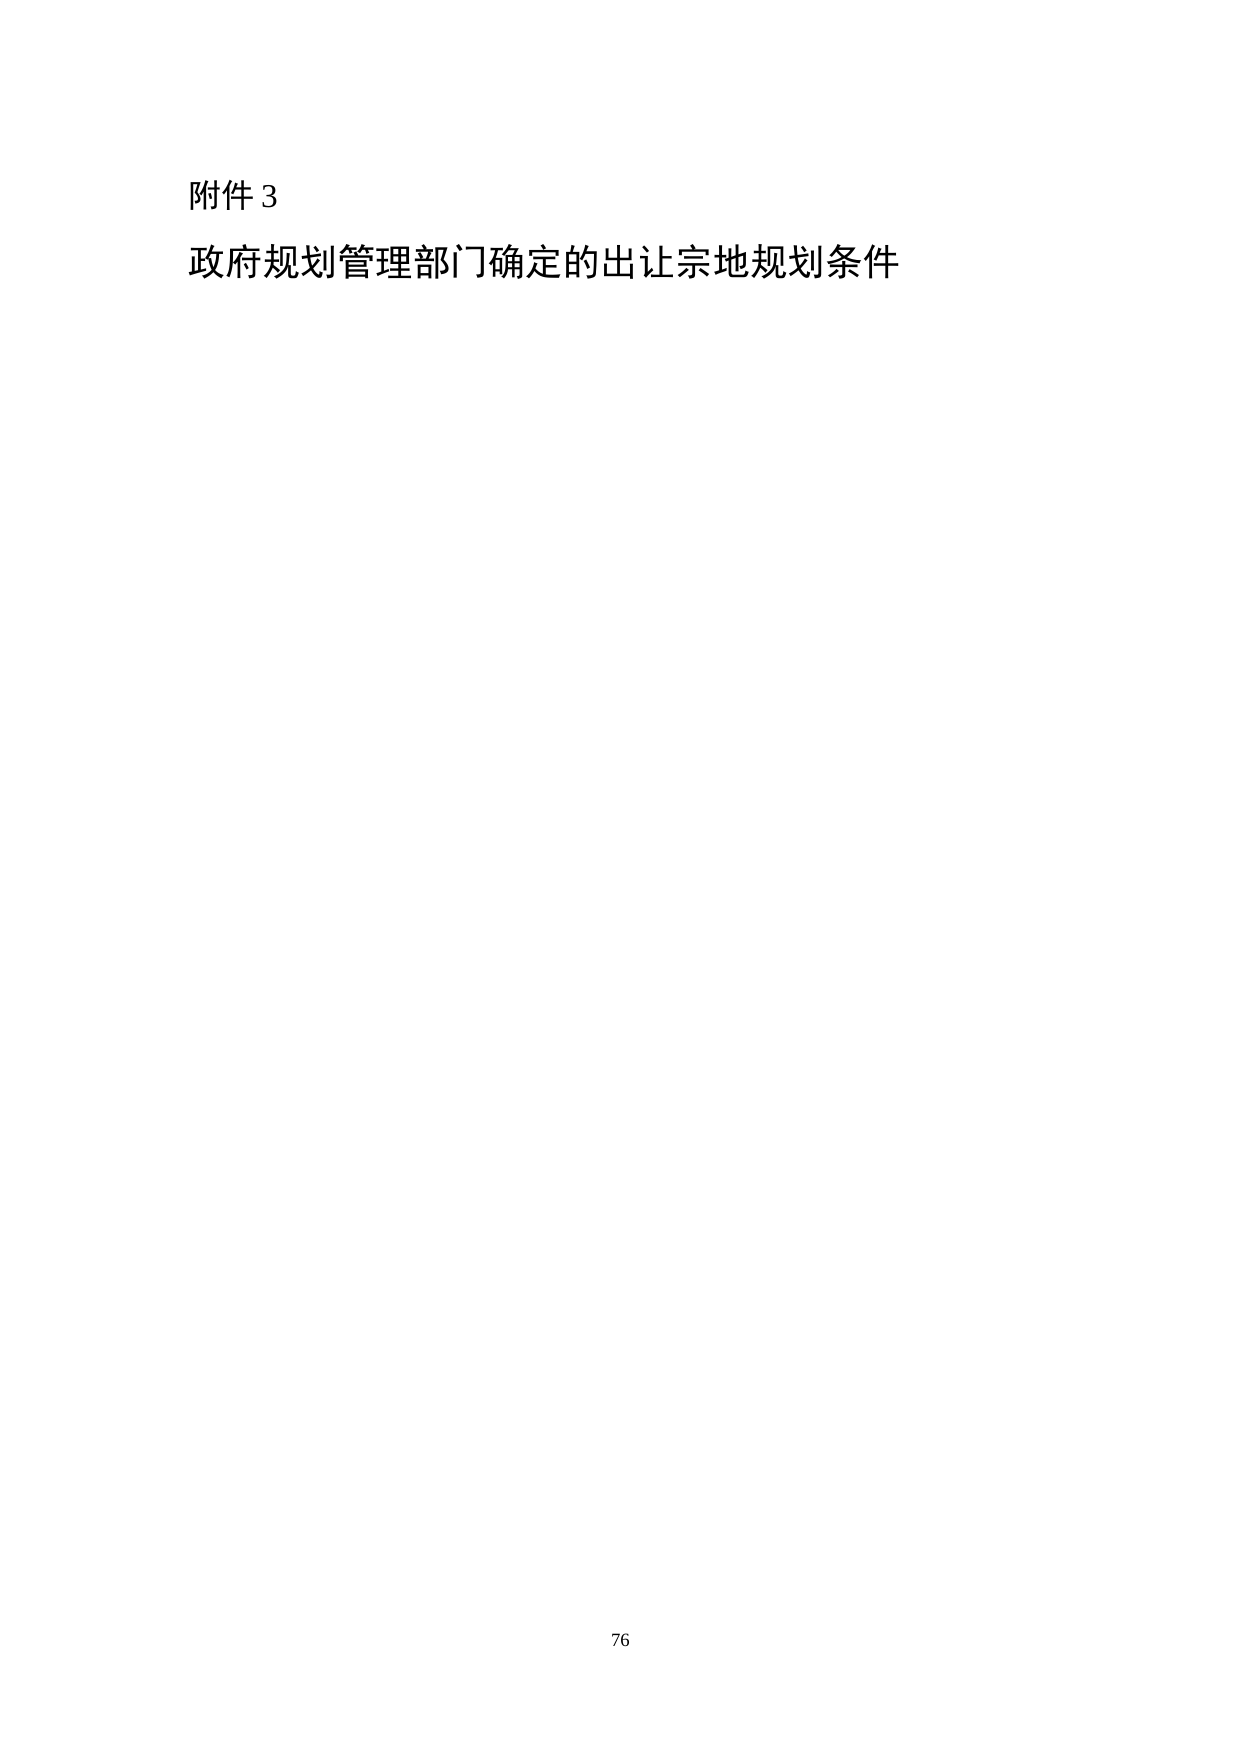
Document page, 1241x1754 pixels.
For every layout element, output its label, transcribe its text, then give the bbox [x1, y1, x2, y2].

text 政府规划管理部门确定的出让宗地规划条件 [187, 227, 1053, 292]
text 附件3 [187, 162, 1053, 227]
